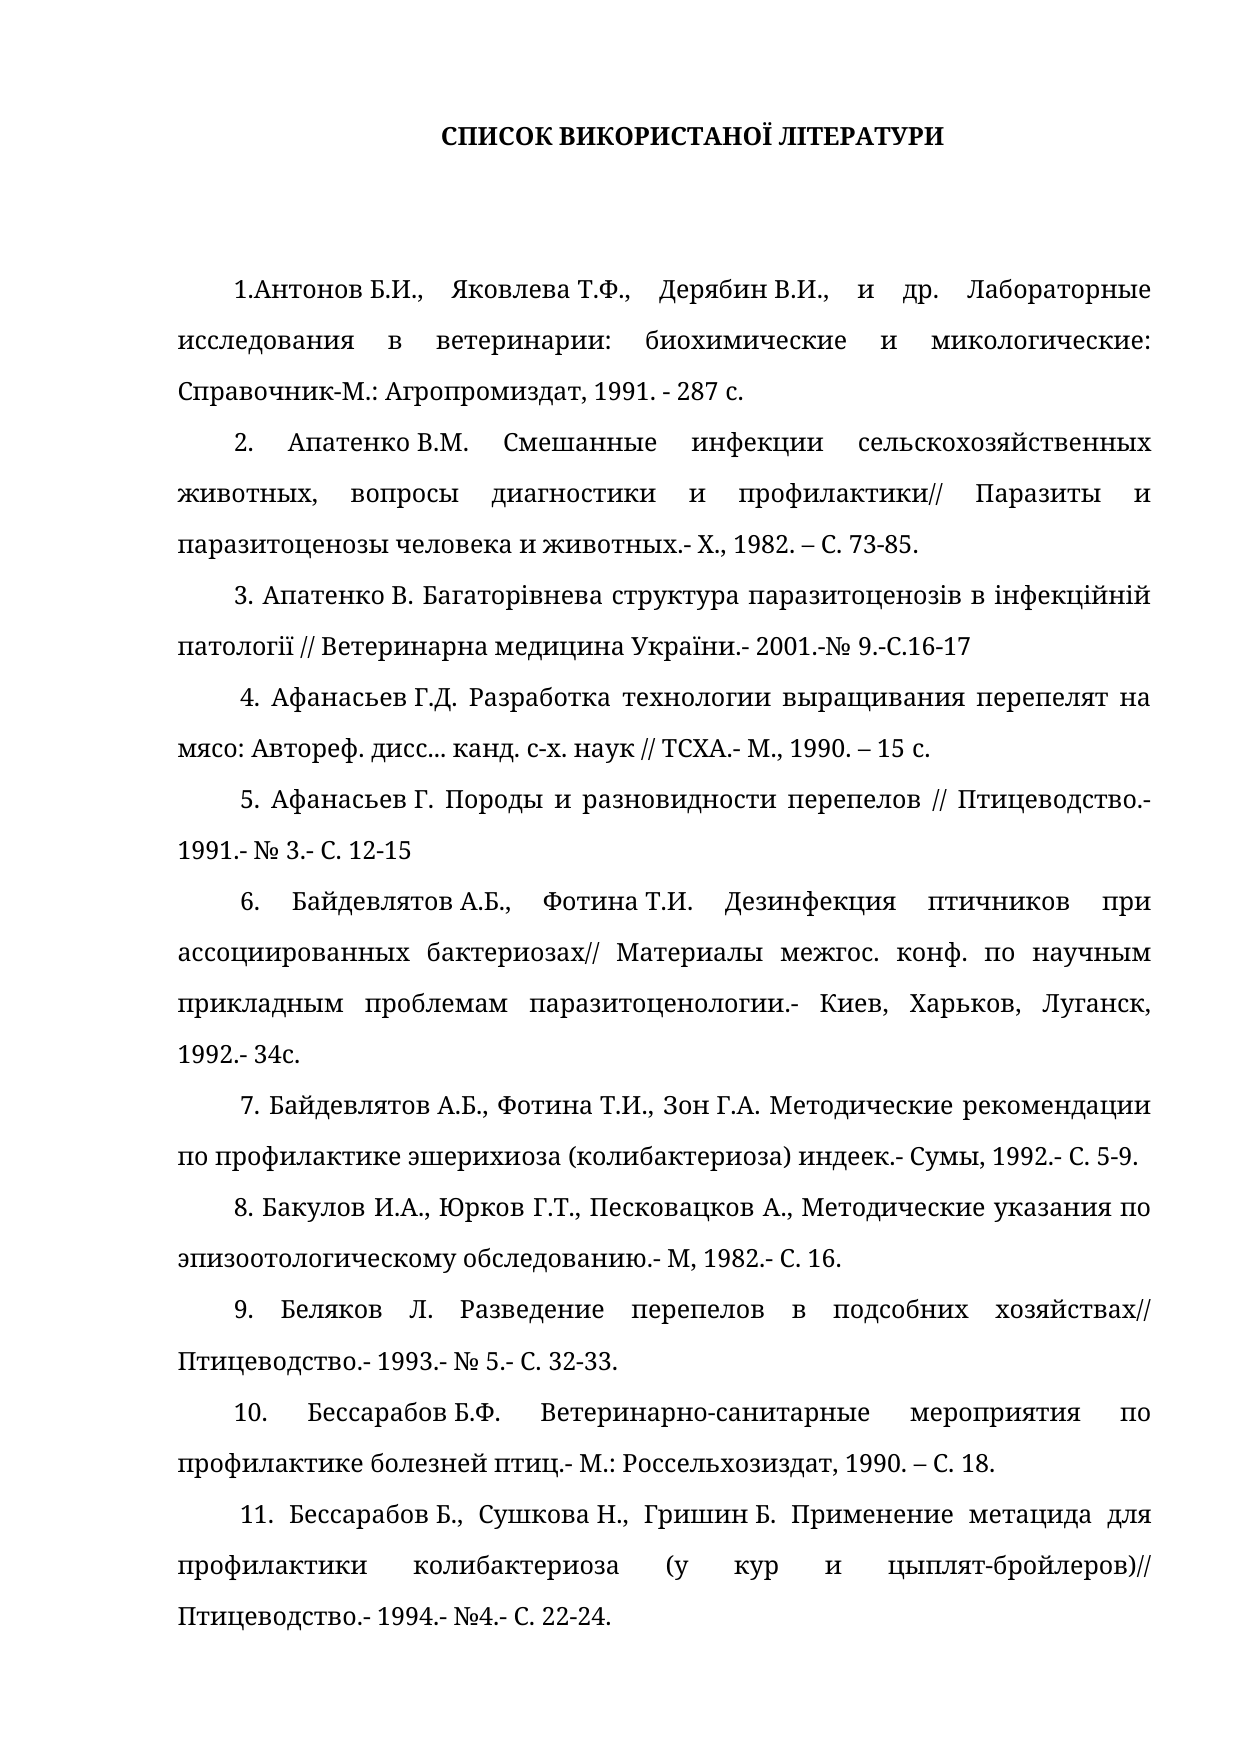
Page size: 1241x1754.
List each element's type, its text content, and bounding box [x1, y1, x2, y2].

text 11. Бессарабов Б., Сушкова Н., Гришин Б. Применение метацида для профилактики колибактериоза (у кур и цыплят-бройлеров)// Птицеводство.- 1994.- №4.- С. 22-24. [177, 1496, 1152, 1632]
text 5. Афанасьев Г. Породы и разновидности перепелов // Птицеводство.- 1991.- № 3.- С. 12-15 [177, 782, 1152, 867]
text 4. Афанасьев Г.Д. Разработка технологии выращивания перепелят на мясо: Автореф. дисс... канд. с-х. наук // ТСХА.- М., 1990. – 15 с. [177, 679, 1152, 765]
text 1.Антонов Б.И., Яковлева Т.Ф., Дерябин В.И., и др. Лабораторные исследования в ветеринарии: биохимические и микологические: Справочник-М.: Агропромиздат, 1991. - 287 с. [177, 271, 1152, 407]
text 9. Беляков Л. Разведение перепелов в подсобних хозяйствах// Птицеводство.- 1993.- № 5.- С. 32-33. [177, 1292, 1152, 1377]
text Список використаної літератури [177, 118, 1152, 152]
text 6. Байдевлятов А.Б., Фотина Т.И. Дезинфекция птичников при ассоциированных бактериозах// Материалы межгос. конф. по научным прикладным проблемам паразитоценологии.- Киев, Харьков, Луганск, 1992.- 34с. [177, 884, 1152, 1071]
text 3. Апатенко В. Багаторівнева структура паразитоценозів в інфекційній патології // Ветеринарна медицина України.- 2001.-№ 9.-С.16-17 [177, 577, 1152, 663]
text 8. Бакулов И.А., Юрков Г.Т., Песковацков А., Методические указания по эпизоотологическому обследованию.- М, 1982.- С. 16. [177, 1190, 1152, 1275]
text 7. Байдевлятов А.Б., Фотина Т.И., Зон Г.А. Методические рекомендации по профилактике эшерихиоза (колибактериоза) индеек.- Сумы, 1992.- С. 5-9. [177, 1088, 1152, 1173]
text 10. Бессарабов Б.Ф. Ветеринарно-санитарные мероприятия по профилактике болезней птиц.- М.: Россельхозиздат, 1990. – С. 18. [177, 1394, 1152, 1479]
text 2. Апатенко В.М. Смешанные инфекции сельскохозяйственных животных, вопросы диагностики и профилактики// Паразиты и паразитоценозы человека и животных.- Х., 1982. – С. 73-85. [177, 424, 1152, 561]
